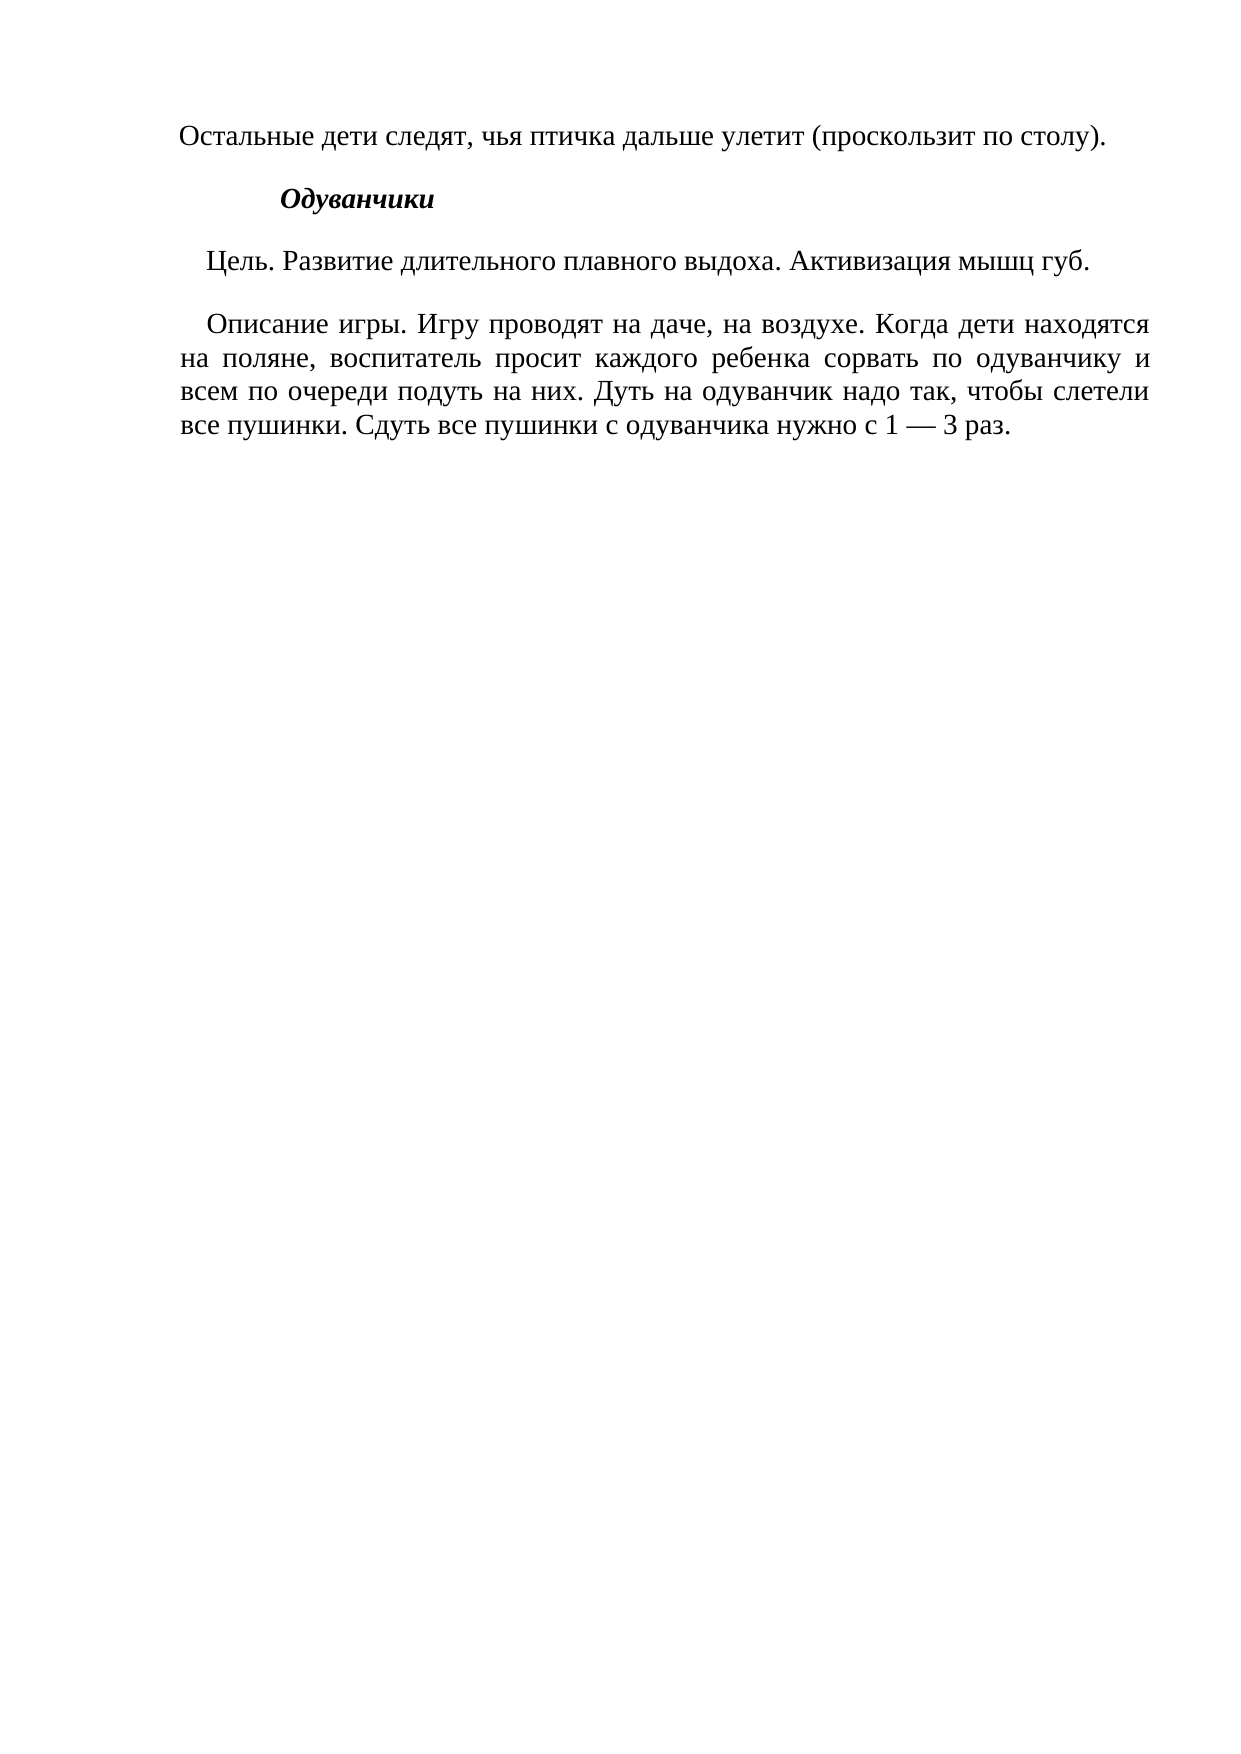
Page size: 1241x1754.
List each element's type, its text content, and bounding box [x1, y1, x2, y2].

text Цель. Развитие длительного плавного выдоха. Активизация мышц губ. [179, 243, 1150, 277]
text Одуванчики [178, 181, 1152, 214]
text Описание игры. Игру проводят на даче, на воздухе. Когда дети находятся на поляне, воспитатель просит каждого ребенка сорвать по одуванчику и всем по очереди подуть на них. Дуть на одуванчик надо так, чтобы слетели все пушинки. Сдуть все пушинки с одуванчика нужно с 1 — 3 раз. [180, 306, 1151, 440]
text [179, 118, 1151, 152]
